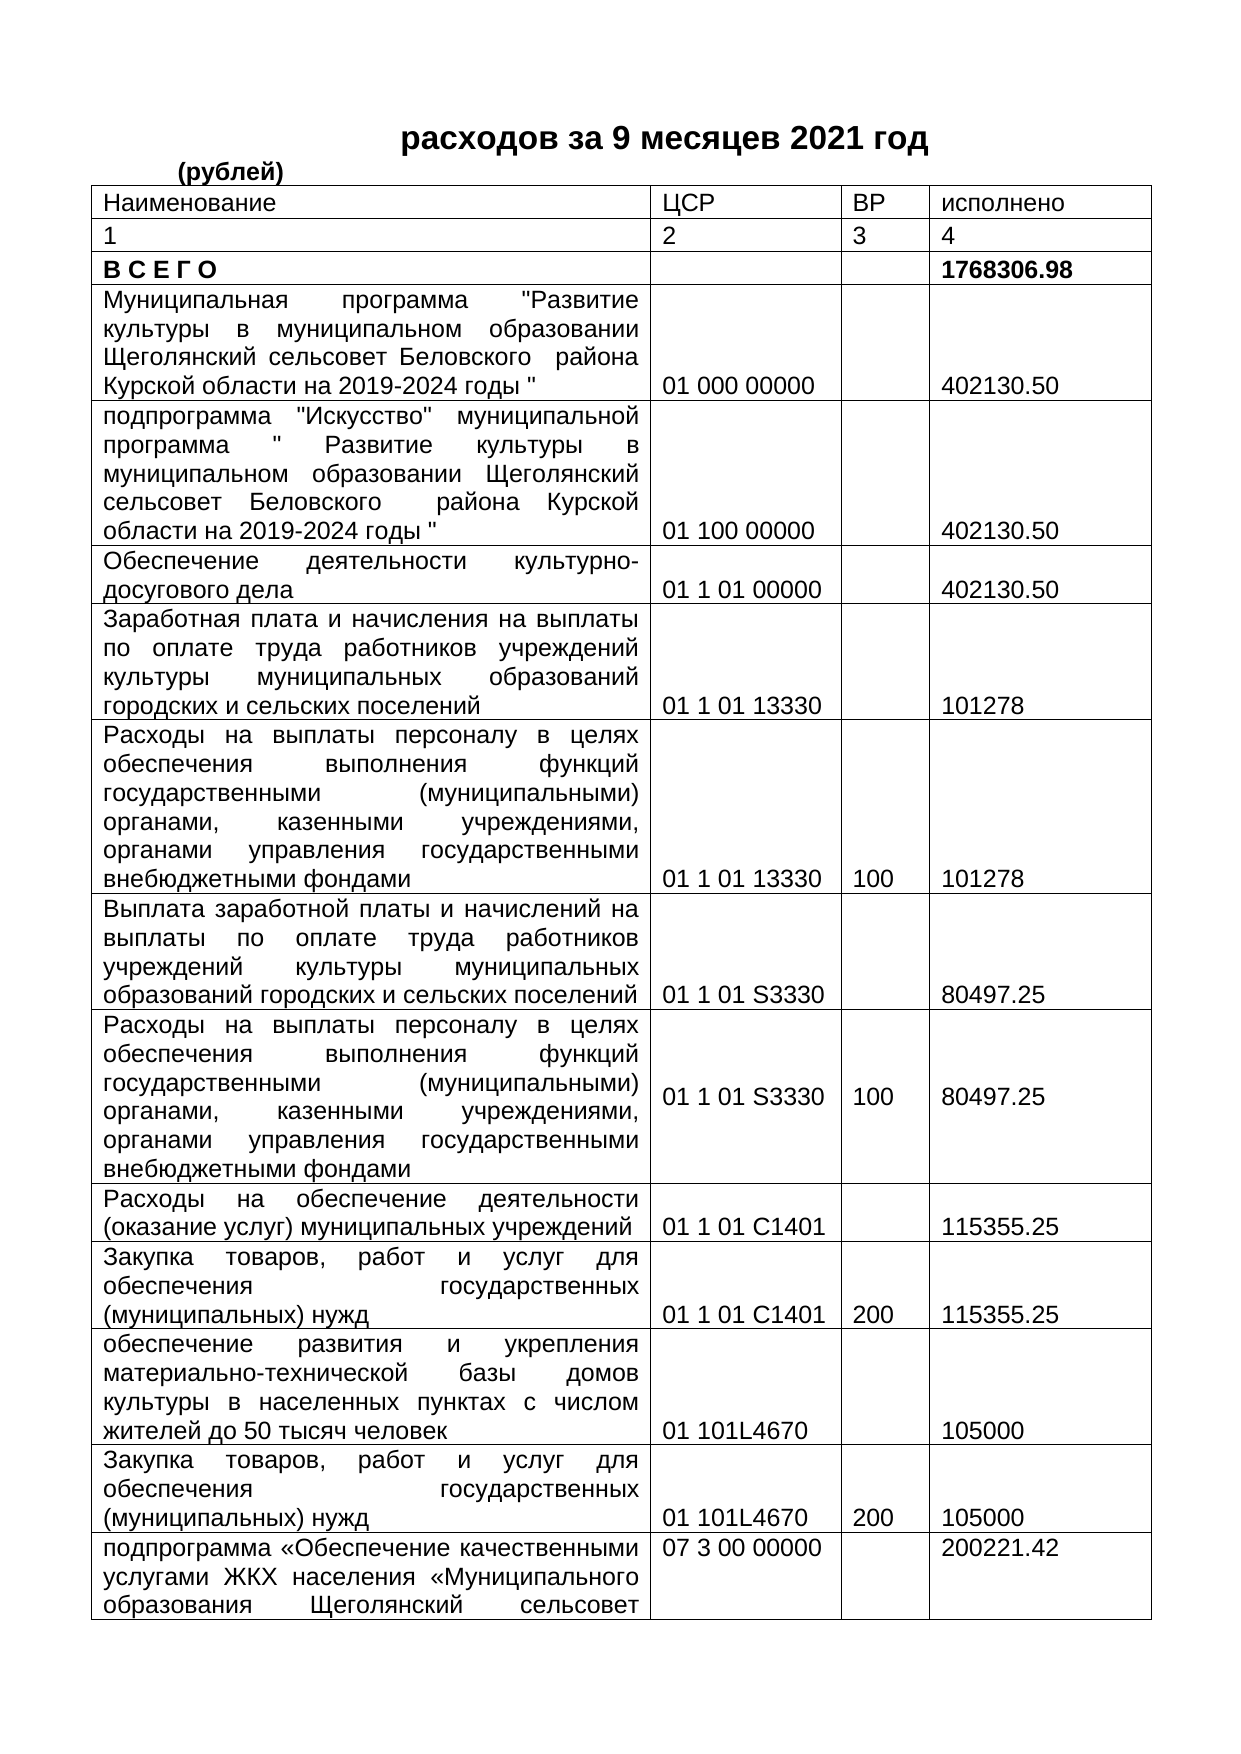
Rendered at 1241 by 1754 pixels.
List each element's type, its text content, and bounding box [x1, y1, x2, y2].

text (рублей) [177, 157, 1152, 185]
table_cell [842, 252, 929, 284]
table_cell 80497.25 [930, 1010, 1151, 1182]
table_cell 101278 [930, 604, 1151, 719]
table_cell 115355.25 [930, 1242, 1151, 1328]
table_cell 200 [842, 1445, 929, 1532]
table_cell [842, 546, 929, 603]
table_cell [92, 1533, 650, 1619]
table_cell 200 [842, 1242, 929, 1328]
table_cell 101278 [930, 720, 1151, 893]
table_cell 1 [92, 219, 650, 251]
table_cell 01 1 01 С1401 [651, 1242, 841, 1328]
table_cell [842, 1184, 929, 1241]
table_cell 01 000 00000 [651, 285, 841, 400]
table_cell 01 100 00000 [651, 401, 841, 545]
table_cell обеспечение развития и укрепления материально-технической базы домов культуры в населенных пунктах с числом жителей до 50 тысяч человек [92, 1329, 650, 1444]
table_cell 01 1 01 00000 [651, 546, 841, 603]
table_cell 01 101L4670 [651, 1329, 841, 1444]
table_cell Расходы на обеспечение деятельности (оказание услуг) муниципальных учреждений [92, 1184, 650, 1241]
table_cell [842, 401, 929, 545]
table_cell Закупка товаров, работ и услуг для обеспечения государственных (муниципальных) нужд [92, 1242, 650, 1328]
table_cell 01 1 01 С1401 [651, 1184, 841, 1241]
table_cell Расходы на выплаты персоналу в целях обеспечения выполнения функций государственными (муниципальными) органами, казенными учреждениями, органами управления государственными внебюджетными фондами [92, 1010, 650, 1182]
table_cell 402130.50 [930, 285, 1151, 400]
table_header ВР [842, 186, 929, 218]
table_header исполнено [930, 186, 1151, 218]
table_cell [842, 894, 929, 1009]
table_header Наименование [92, 186, 650, 218]
table_cell 01 101L4670 [651, 1445, 841, 1532]
table_cell Закупка товаров, работ и услуг для обеспечения государственных (муниципальных) нужд [92, 1445, 650, 1532]
table_cell 402130.50 [930, 546, 1151, 603]
table_cell 80497.25 [930, 894, 1151, 1009]
table_cell 115355.25 [930, 1184, 1151, 1241]
table_cell Обеспечение деятельности культурно-досугового дела [92, 546, 650, 603]
table_cell 200221.42 [930, 1533, 1151, 1619]
table_cell 100 [842, 720, 929, 893]
table_cell [651, 252, 841, 284]
table_cell [842, 1533, 929, 1619]
table_cell 1768306.98 [930, 252, 1151, 284]
text расходов за 9 месяцев 2021 год [177, 118, 1152, 157]
table_cell [842, 604, 929, 719]
table_header ЦСР [651, 186, 841, 218]
table_cell Заработная плата и начисления на выплаты по оплате труда работников учреждений культуры муниципальных образований городских и сельских поселений [92, 604, 650, 719]
table_cell 01 1 01 13330 [651, 604, 841, 719]
table_cell 402130.50 [930, 401, 1151, 545]
table_cell Выплата заработной платы и начислений на выплаты по оплате труда работников учреждений культуры муниципальных образований городских и сельских поселений [92, 894, 650, 1009]
table_cell Расходы на выплаты персоналу в целях обеспечения выполнения функций государственными (муниципальными) органами, казенными учреждениями, органами управления государственными внебюджетными фондами [92, 720, 650, 893]
table_cell 01 1 01 13330 [651, 720, 841, 893]
table_cell 01 1 01 S3330 [651, 1010, 841, 1182]
table_cell 4 [930, 219, 1151, 251]
table_cell 2 [651, 219, 841, 251]
table_cell 105000 [930, 1329, 1151, 1444]
table_cell 01 1 01 S3330 [651, 894, 841, 1009]
table_cell В С Е Г О [92, 252, 650, 284]
table_cell 07 3 00 00000 [651, 1533, 841, 1619]
table_cell [842, 285, 929, 400]
table_cell Муниципальная программа "Развитие культуры в муниципальном образовании Щеголянский сельсовет Беловского района Курской области на 2019-2024 годы " [92, 285, 650, 400]
table_cell 3 [842, 219, 929, 251]
table_cell [842, 1329, 929, 1444]
table_cell 105000 [930, 1445, 1151, 1532]
table_cell подпрограмма "Искусство" муниципальной программа " Развитие культуры в муниципальном образовании Щеголянский сельсовет Беловского района Курской области на 2019-2024 годы " [92, 401, 650, 545]
table_cell 100 [842, 1010, 929, 1182]
